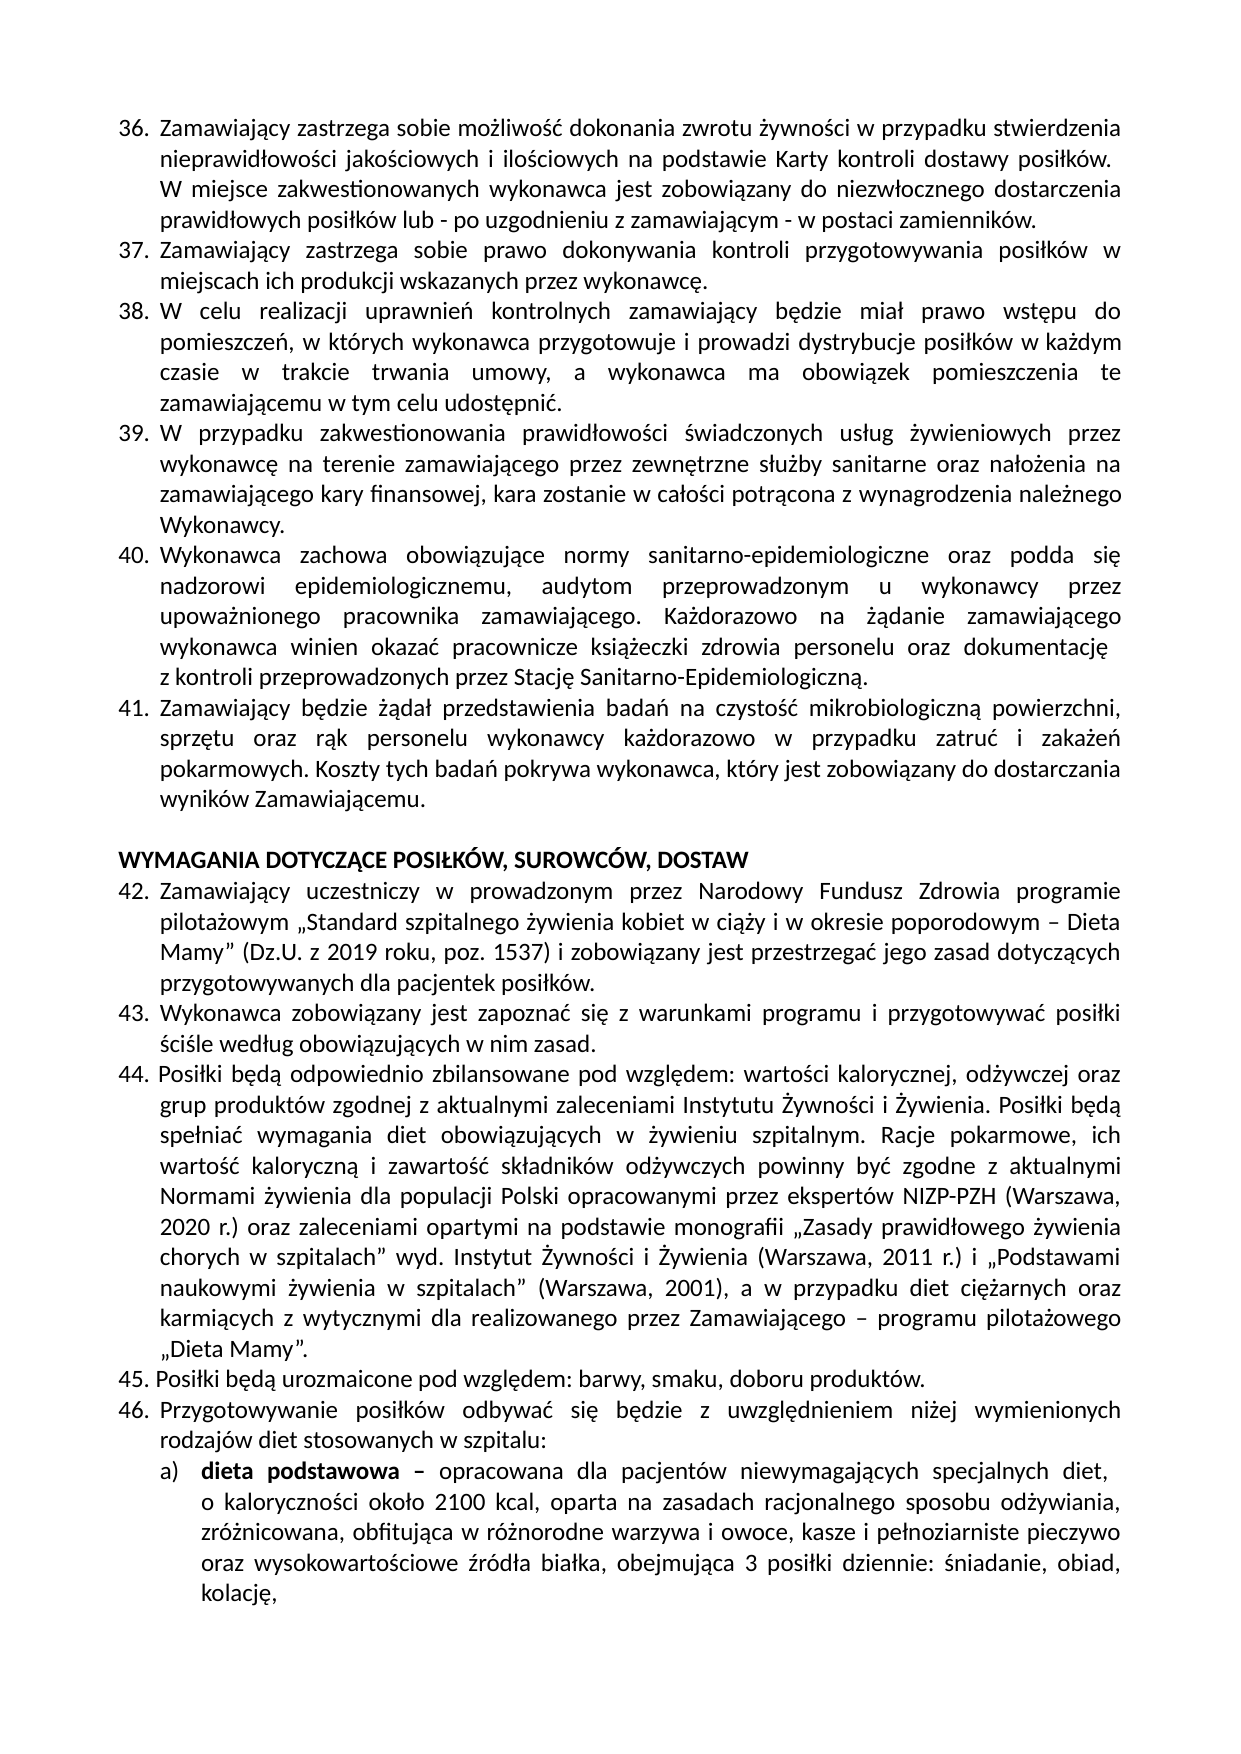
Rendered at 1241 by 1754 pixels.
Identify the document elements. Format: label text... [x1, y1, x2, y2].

text a) dieta podstawowa – opracowana dla pacjentów niewymagających specjalnych diet, o kaloryczności około 2100 kcal, oparta na zasadach racjonalnego sposobu odżywiania, zróżnicowana, obfitująca w różnorodne warzywa i owoce, kasze i pełnoziarniste pieczywo oraz wysokowartościowe źródła białka, obejmująca 3 posiłki dziennie: śniadanie, obiad, kolację, [159, 1455, 1122, 1608]
text 37. Zamawiający zastrzega sobie prawo dokonywania kontroli przygotowywania posiłków w miejscach ich produkcji wskazanych przez wykonawcę. [118, 234, 1122, 295]
text 45. Posiłki będą urozmaicone pod względem: barwy, smaku, doboru produktów. [118, 1363, 1122, 1394]
text 39. W przypadku zakwestionowania prawidłowości świadczonych usług żywieniowych przez wykonawcę na terenie zamawiającego przez zewnętrzne służby sanitarne oraz nałożenia na zamawiającego kary finansowej, kara zostanie w całości potrącona z wynagrodzenia należnego Wykonawcy. [118, 417, 1122, 539]
text 41. Zamawiający będzie żądał przedstawienia badań na czystość mikrobiologiczną powierzchni, sprzętu oraz rąk personelu wykonawcy każdorazowo w przypadku zatruć i zakażeń pokarmowych. Koszty tych badań pokrywa wykonawca, który jest zobowiązany do dostarczania wyników Zamawiającemu. [118, 692, 1122, 814]
text 43. Wykonawca zobowiązany jest zapoznać się z warunkami programu i przygotowywać posiłki ściśle według obowiązujących w nim zasad. [118, 997, 1122, 1058]
text 42. Zamawiający uczestniczy w prowadzonym przez Narodowy Fundusz Zdrowia programie pilotażowym „Standard szpitalnego żywienia kobiet w ciąży i w okresie poporodowym – Dieta Mamy” (Dz.U. z 2019 roku, poz. 1537) i zobowiązany jest przestrzegać jego zasad dotyczących przygotowywanych dla pacjentek posiłków. [118, 875, 1122, 997]
text 40. Wykonawca zachowa obowiązujące normy sanitarno-epidemiologiczne oraz podda się nadzorowi epidemiologicznemu, audytom przeprowadzonym u wykonawcy przez upoważnionego pracownika zamawiającego. Każdorazowo na żądanie zamawiającego wykonawca winien okazać pracownicze książeczki zdrowia personelu oraz dokumentację z kontroli przeprowadzonych przez Stację Sanitarno-Epidemiologiczną. [118, 539, 1122, 692]
text WYMAGANIA DOTYCZĄCE POSIŁKÓW, SUROWCÓW, DOSTAW [118, 845, 1122, 875]
text 44. Posiłki będą odpowiednio zbilansowane pod względem: wartości kalorycznej, odżywczej oraz grup produktów zgodnej z aktualnymi zaleceniami Instytutu Żywności i Żywienia. Posiłki będą spełniać wymagania diet obowiązujących w żywieniu szpitalnym. Racje pokarmowe, ich wartość kaloryczną i zawartość składników odżywczych powinny być zgodne z aktualnymi Normami żywienia dla populacji Polski opracowanymi przez ekspertów NIZP-PZH (Warszawa, 2020 r.) oraz zaleceniami opartymi na podstawie monografii „Zasady prawidłowego żywienia chorych w szpitalach” wyd. Instytut Żywności i Żywienia (Warszawa, 2011 r.) i „Podstawami naukowymi żywienia w szpitalach” (Warszawa, 2001), a w przypadku diet ciężarnych oraz karmiących z wytycznymi dla realizowanego przez Zamawiającego – programu pilotażowego „Dieta Mamy”. [118, 1058, 1122, 1363]
text 46. Przygotowywanie posiłków odbywać się będzie z uwzględnieniem niżej wymienionych rodzajów diet stosowanych w szpitalu: [118, 1394, 1122, 1455]
text 36. Zamawiający zastrzega sobie możliwość dokonania zwrotu żywności w przypadku stwierdzenia nieprawidłowości jakościowych i ilościowych na podstawie Karty kontroli dostawy posiłków. W miejsce zakwestionowanych wykonawca jest zobowiązany do niezwłocznego dostarczenia prawidłowych posiłków lub - po uzgodnieniu z zamawiającym - w postaci zamienników. [118, 112, 1122, 234]
text 38. W celu realizacji uprawnień kontrolnych zamawiający będzie miał prawo wstępu do pomieszczeń, w których wykonawca przygotowuje i prowadzi dystrybucje posiłków w każdym czasie w trakcie trwania umowy, a wykonawca ma obowiązek pomieszczenia te zamawiającemu w tym celu udostępnić. [118, 295, 1122, 417]
